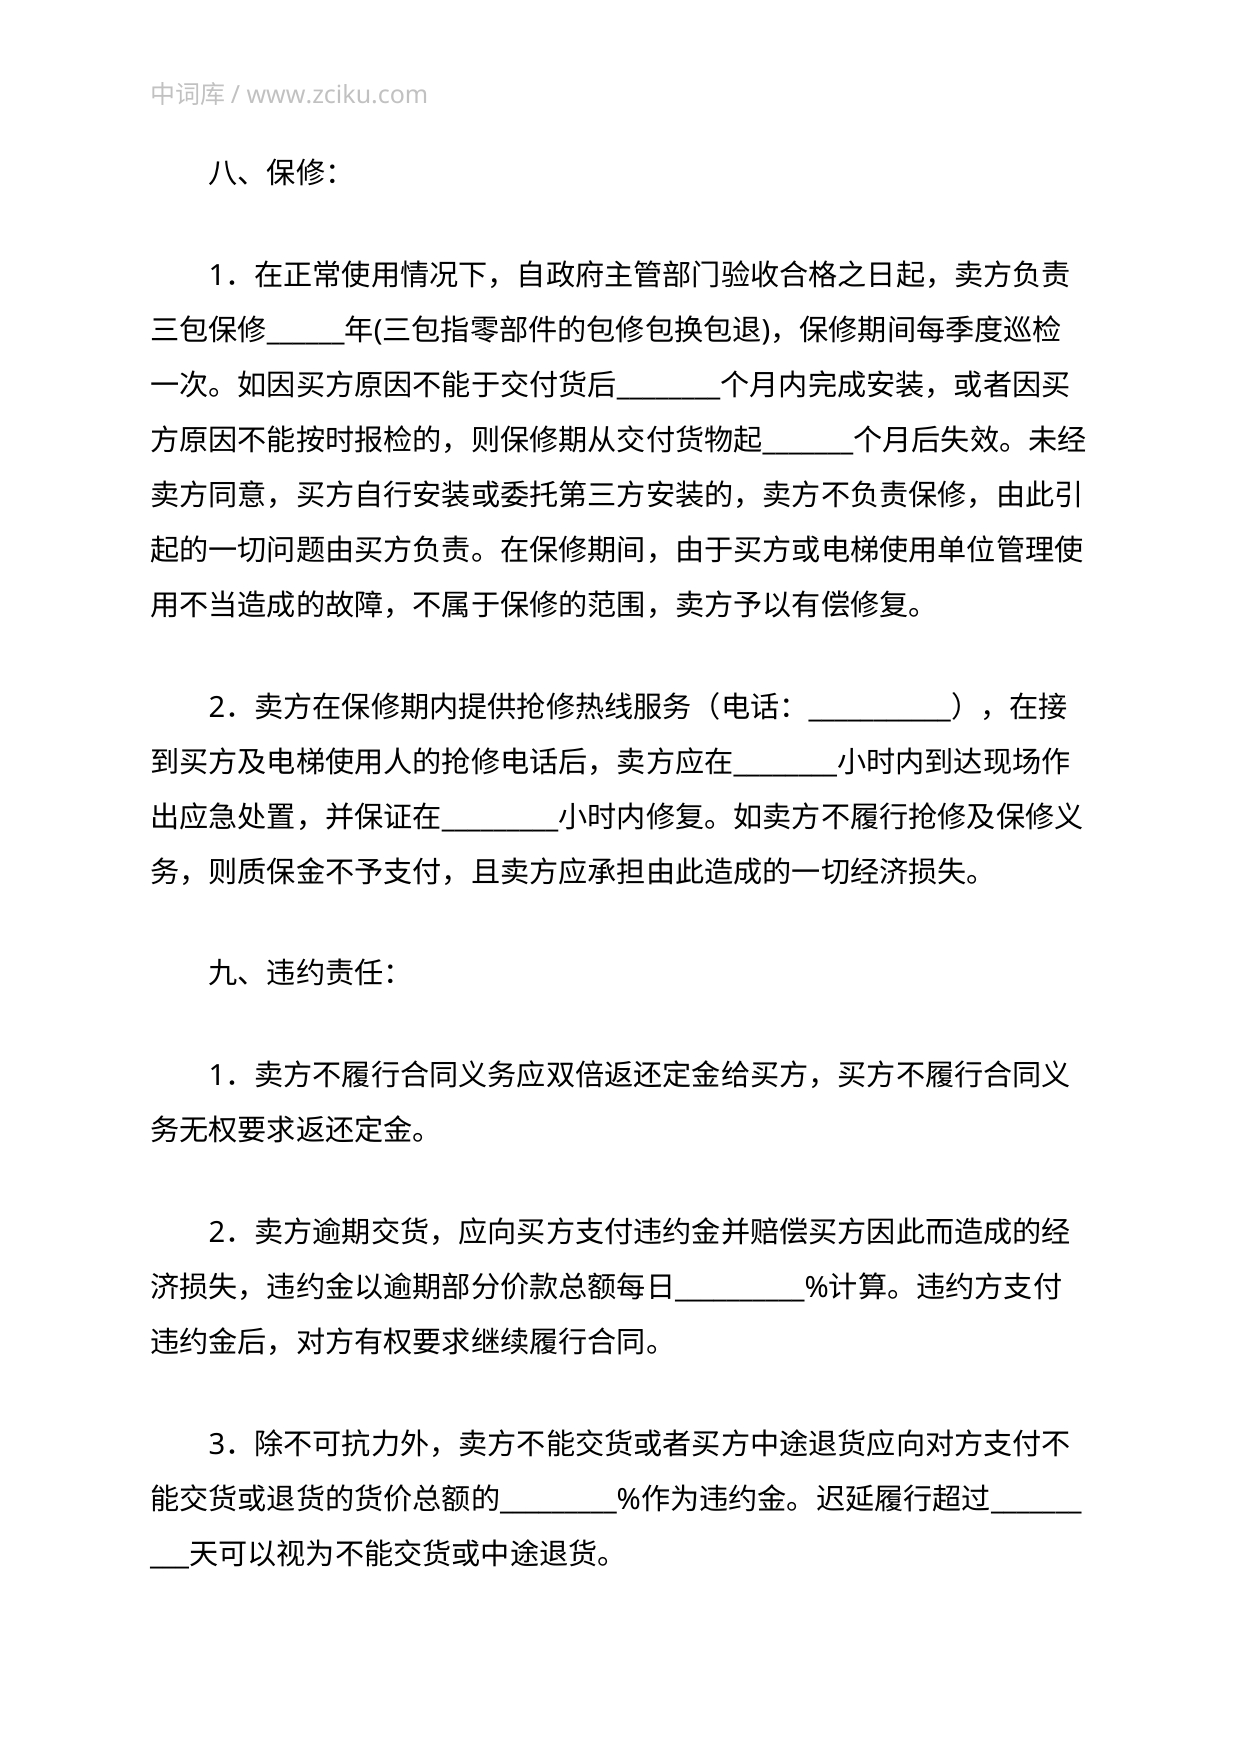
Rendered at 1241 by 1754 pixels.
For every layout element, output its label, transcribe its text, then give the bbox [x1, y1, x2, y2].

text 1．在正常使用情况下，自政府主管部门验收合格之日起，卖方负责三包保修______年(三包指零部件的包修包换包退)，保修期间每季度巡检一次。如因买方原因不能于交付货后________个月内完成安装，或者因买方原因不能按时报检的，则保修期从交付货物起_______个月后失效。未经卖方同意，买方自行安装或委托第三方安装的，卖方不负责保修，由此引起的一切问题由买方负责。在保修期间，由于买方或电梯使用单位管理使用不当造成的故障，不属于保修的范围，卖方予以有偿修复。 [150, 252, 1090, 624]
text 1．卖方不履行合同义务应双倍返还定金给买方，买方不履行合同义务无权要求返还定金。 [150, 1052, 1090, 1149]
text 3．除不可抗力外，卖方不能交货或者买方中途退货应向对方支付不能交货或退货的货价总额的_________%作为违约金。迟延履行超过__________天可以视为不能交货或中途退货。 [150, 1420, 1090, 1573]
text 2．卖方在保修期内提供抢修热线服务（电话：___________），在接到买方及电梯使用人的抢修电话后，卖方应在________小时内到达现场作出应急处置，并保证在_________小时内修复。如卖方不履行抢修及保修义务，则质保金不予支付，且卖方应承担由此造成的一切经济损失。 [150, 683, 1090, 891]
text 2．卖方逾期交货，应向买方支付违约金并赔偿买方因此而造成的经济损失，违约金以逾期部分价款总额每日__________%计算。违约方支付违约金后，对方有权要求继续履行合同。 [150, 1209, 1090, 1361]
text 九、违约责任： [150, 950, 1090, 992]
text 八、保修： [150, 150, 1090, 192]
